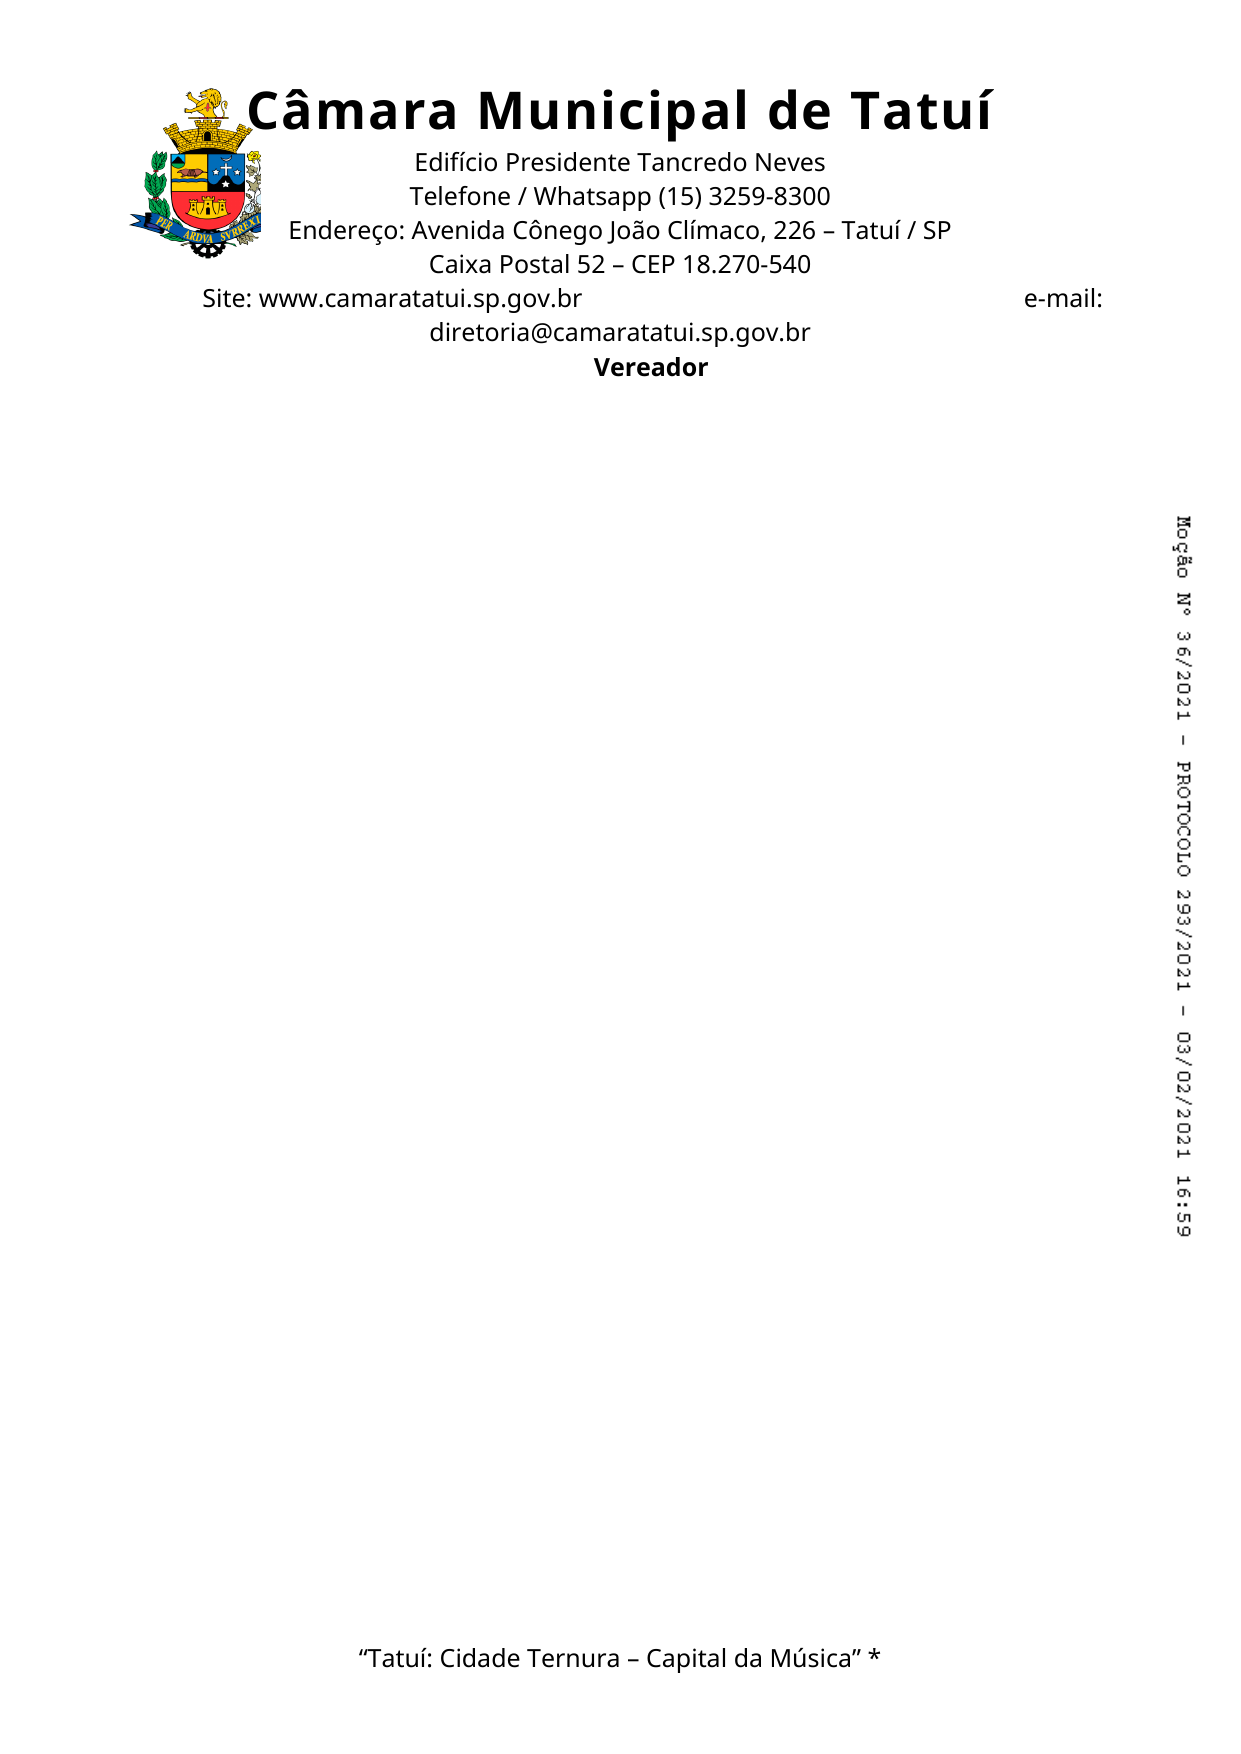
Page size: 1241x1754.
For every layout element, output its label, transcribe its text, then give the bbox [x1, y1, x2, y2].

picture [257, 100, 261, 121]
picture [114, 80, 261, 266]
picture [1150, 512, 1213, 1241]
text Vereador [118, 349, 1122, 383]
